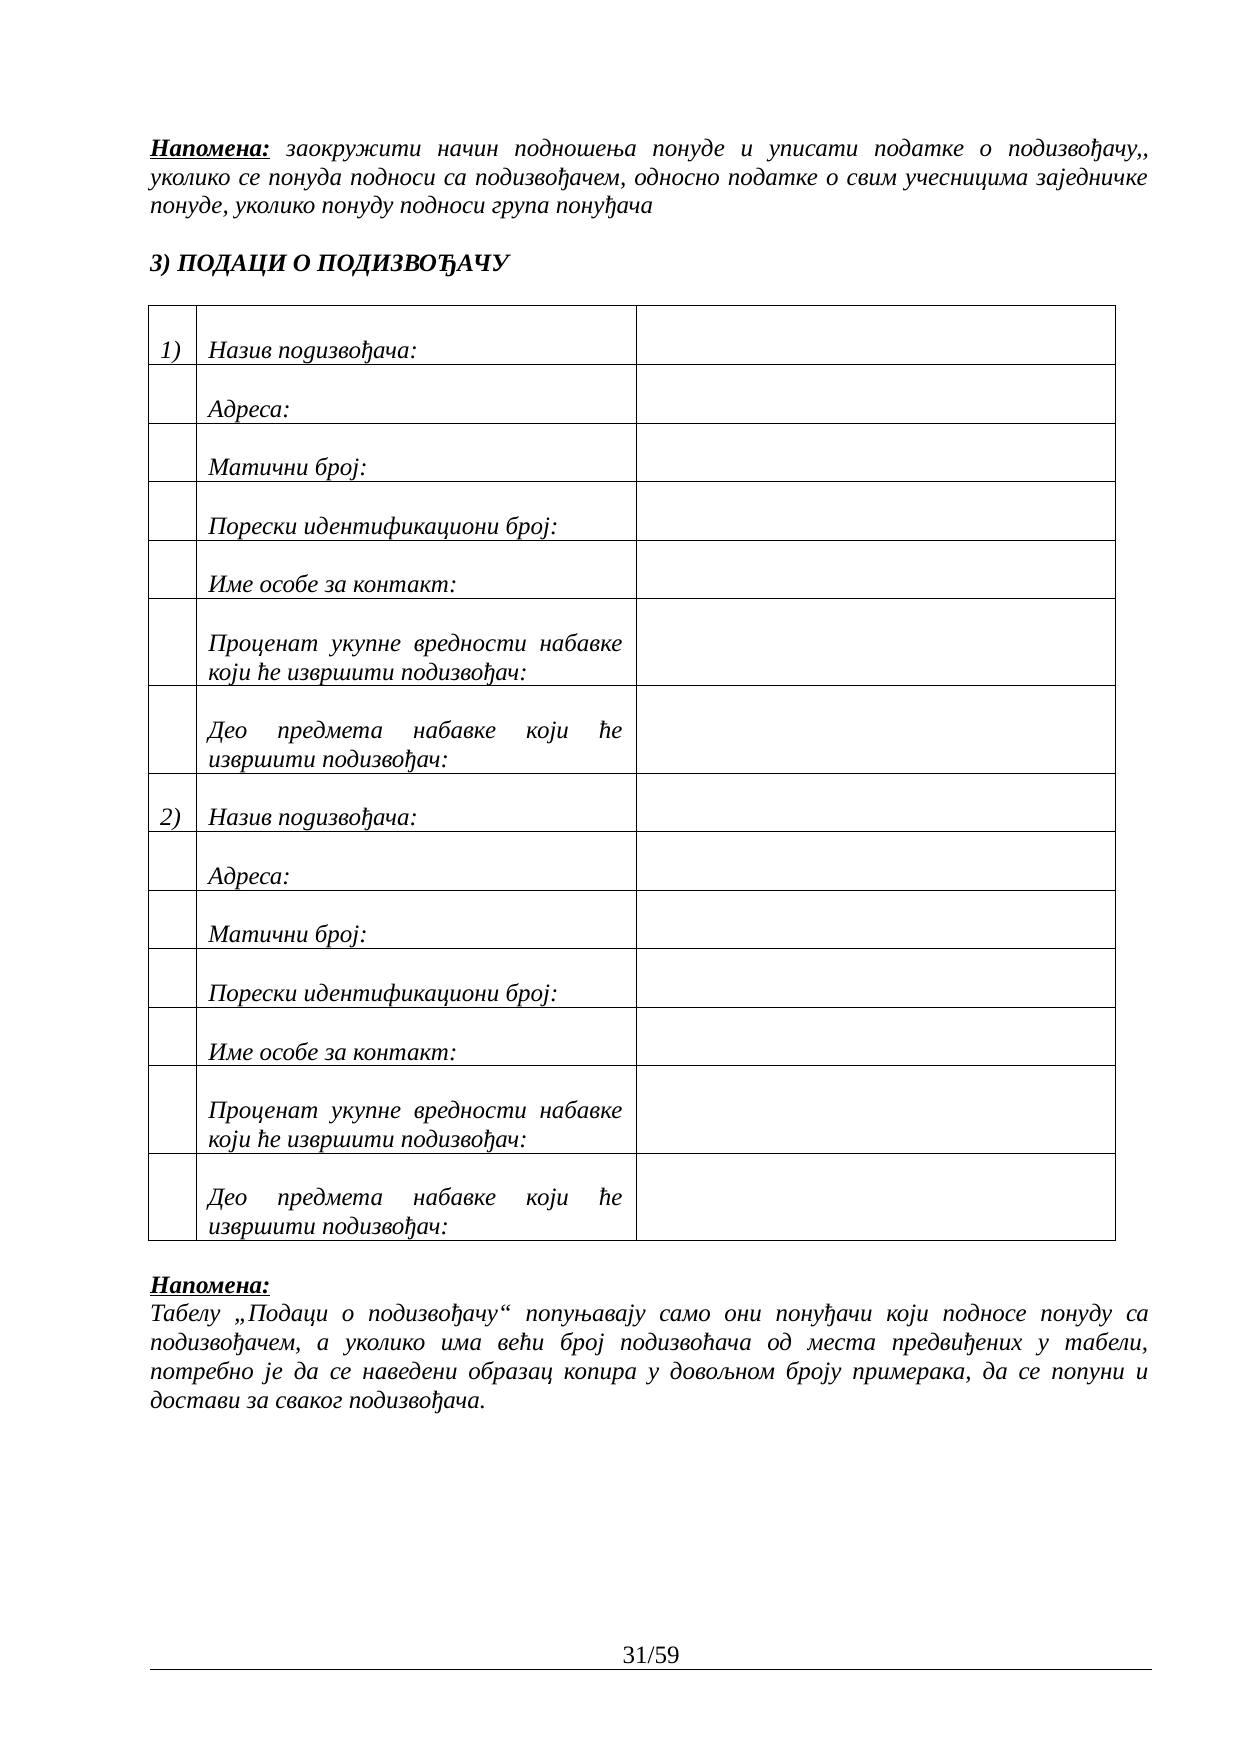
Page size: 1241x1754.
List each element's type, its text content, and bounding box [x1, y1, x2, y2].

table_cell [149, 365, 196, 422]
table_cell Део предмета набавке који ће извршити подизвођач: [197, 1154, 636, 1240]
table_cell [149, 599, 196, 685]
text Табелу „Подаци о подизвођачу“ попуњавају само они понуђачи који подносе понуду са подизвођачем, а уколико има већи број подизвоћача од места предвиђених у табели, потребно је да се наведени образац копира у довољном броју примерака, да се попуни и достави за сваког подизвођача. [150, 1298, 1152, 1413]
table_cell [149, 1066, 196, 1153]
table_cell [637, 891, 1115, 948]
table_cell Матични број: [197, 891, 636, 948]
table_cell Име особе за контакт: [197, 541, 636, 598]
table_header 1) [149, 306, 196, 364]
table_cell [149, 482, 196, 539]
table_header Назив подизвођача: [197, 306, 636, 364]
table_cell [637, 832, 1115, 890]
table_cell [637, 541, 1115, 598]
table_cell Део предмета набавке који ће извршити подизвођач: [197, 686, 636, 773]
table_cell [637, 949, 1115, 1007]
table_cell [149, 832, 196, 890]
table_cell [637, 1066, 1115, 1153]
table_cell Порески идентификациони број: [197, 482, 636, 539]
table_cell Проценат укупне вредности набавке који ће извршити подизвођач: [197, 599, 636, 685]
table_cell [637, 365, 1115, 422]
table_cell [149, 1154, 196, 1240]
table_cell [149, 1008, 196, 1065]
table_cell [149, 686, 196, 773]
text 3) ПОДАЦИ О ПОДИЗВОЂАЧУ [150, 248, 1152, 277]
table_cell [149, 424, 196, 481]
table_cell [637, 599, 1115, 685]
table_header [637, 306, 1115, 364]
table_cell 2) [149, 774, 196, 831]
table_cell [637, 1008, 1115, 1065]
table_cell Адреса: [197, 832, 636, 890]
table_cell [149, 949, 196, 1007]
table_cell Матични број: [197, 424, 636, 481]
text Напомена: [150, 1270, 1152, 1298]
table_cell [149, 541, 196, 598]
table_cell Порески идентификациони број: [197, 949, 636, 1007]
table_cell [637, 774, 1115, 831]
table_cell [637, 482, 1115, 539]
table_cell Назив подизвођача: [197, 774, 636, 831]
table_cell [637, 424, 1115, 481]
table_cell [637, 1154, 1115, 1240]
table_cell [637, 686, 1115, 773]
table_cell [149, 891, 196, 948]
text Напомена: заокружити начин подношења понуде и уписати податке о подизвођачу,, уколико се понуда подноси са подизвођачем, односно податке о свим учесницима заједничке понуде, уколико понуду подноси група понуђача [150, 133, 1152, 219]
table_cell Адреса: [197, 365, 636, 422]
table_cell Проценат укупне вредности набавке који ће извршити подизвођач: [197, 1066, 636, 1153]
table_cell Име особе за контакт: [197, 1008, 636, 1065]
